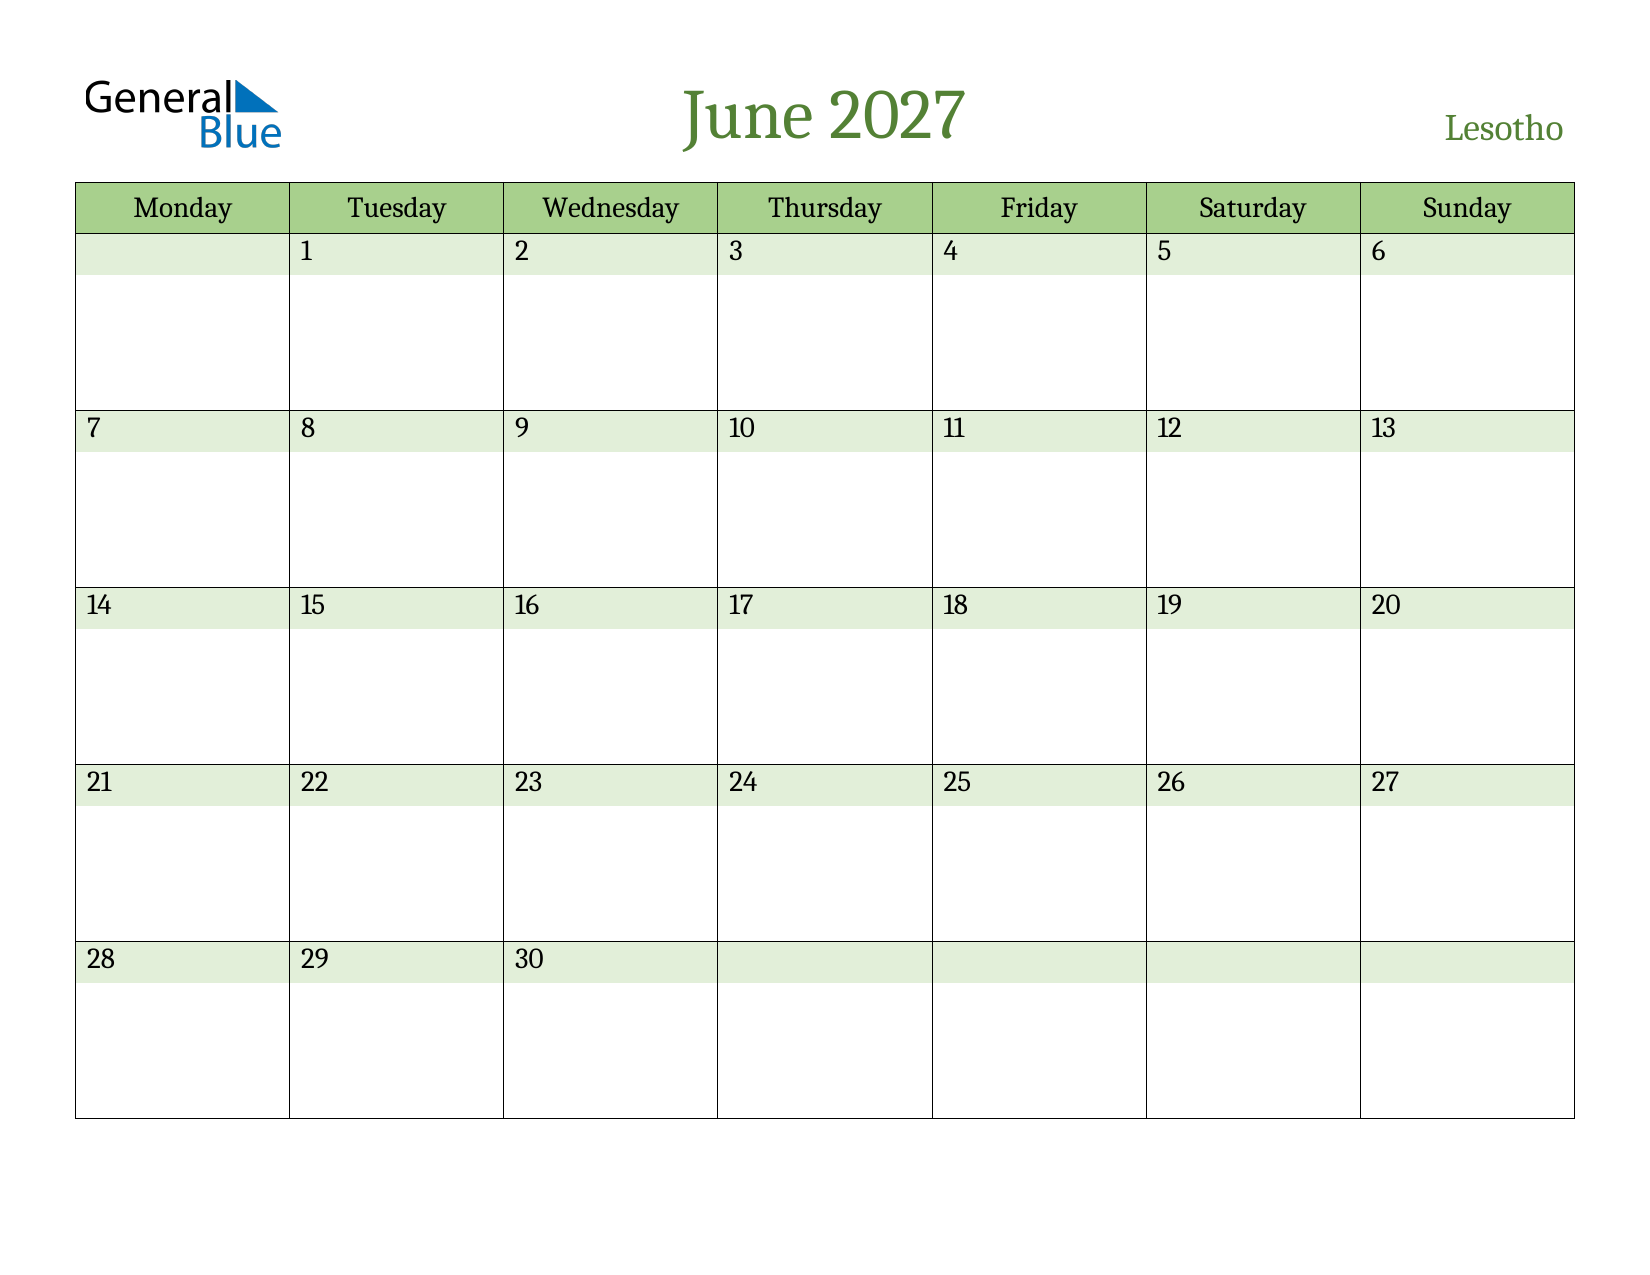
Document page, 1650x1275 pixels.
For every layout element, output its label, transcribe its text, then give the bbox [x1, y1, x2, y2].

table_cell [718, 942, 932, 983]
table_cell [933, 275, 1146, 410]
table_cell 19 [1147, 588, 1360, 629]
table_cell [1147, 452, 1360, 587]
table_cell Saturday [1147, 183, 1360, 233]
table_cell 22 [290, 765, 503, 806]
table_cell [290, 275, 503, 410]
table_cell 24 [718, 765, 932, 806]
table_cell [290, 452, 503, 587]
table_header Lesotho [1146, 75, 1574, 182]
table_cell 23 [504, 765, 717, 806]
table_cell [933, 983, 1146, 1118]
table_header [76, 75, 503, 182]
table_cell [933, 806, 1146, 941]
table_cell [1361, 983, 1574, 1118]
table_cell 5 [1147, 234, 1360, 275]
table_cell [1361, 275, 1574, 410]
table_cell Tuesday [290, 183, 503, 233]
table_cell [1147, 806, 1360, 941]
table_cell [76, 983, 289, 1118]
table_cell 8 [290, 411, 503, 452]
table_cell 7 [76, 411, 289, 452]
table_cell [504, 629, 717, 764]
table_cell Sunday [1361, 183, 1574, 233]
table_cell [1147, 629, 1360, 764]
table_cell [76, 806, 289, 941]
table_cell 1 [290, 234, 503, 275]
table_cell [504, 983, 717, 1118]
table_cell 28 [76, 942, 289, 983]
table_cell [718, 806, 932, 941]
table_cell 4 [933, 234, 1146, 275]
table_cell [718, 629, 932, 764]
table_cell [76, 275, 289, 410]
table_cell 12 [1147, 411, 1360, 452]
table_cell 25 [933, 765, 1146, 806]
table_cell 26 [1147, 765, 1360, 806]
table_cell 14 [76, 588, 289, 629]
table_cell [1147, 275, 1360, 410]
table_cell 3 [718, 234, 932, 275]
table_cell Wednesday [504, 183, 717, 233]
table_cell [1147, 983, 1360, 1118]
table_cell 11 [933, 411, 1146, 452]
table_cell [504, 275, 717, 410]
table_cell [1361, 942, 1574, 983]
table_cell [290, 806, 503, 941]
table_cell Thursday [718, 183, 932, 233]
table_cell [76, 234, 289, 275]
table_cell Friday [933, 183, 1146, 233]
table_cell [76, 452, 289, 587]
table_cell 30 [504, 942, 717, 983]
table_cell [76, 629, 289, 764]
table_cell [290, 629, 503, 764]
table_cell [933, 629, 1146, 764]
table_cell 27 [1361, 765, 1574, 806]
table_cell [1361, 452, 1574, 587]
picture [86, 80, 281, 148]
table_cell 6 [1361, 234, 1574, 275]
table_cell [1147, 942, 1360, 983]
table_cell 21 [76, 765, 289, 806]
table_cell [504, 452, 717, 587]
table_header June 2027 [504, 75, 1146, 182]
table_cell 9 [504, 411, 717, 452]
table_cell 2 [504, 234, 717, 275]
table_cell [290, 983, 503, 1118]
table_cell [933, 452, 1146, 587]
table_cell 16 [504, 588, 717, 629]
table_cell 20 [1361, 588, 1574, 629]
table_cell [933, 942, 1146, 983]
table_cell 10 [718, 411, 932, 452]
table_cell 29 [290, 942, 503, 983]
table_cell 18 [933, 588, 1146, 629]
table_cell 15 [290, 588, 503, 629]
table_cell 17 [718, 588, 932, 629]
table_cell [1361, 806, 1574, 941]
table_cell [504, 806, 717, 941]
table_cell [718, 275, 932, 410]
table_cell [718, 452, 932, 587]
table_cell Monday [76, 183, 289, 233]
table_cell [718, 983, 932, 1118]
table_cell [1361, 629, 1574, 764]
table_cell 13 [1361, 411, 1574, 452]
